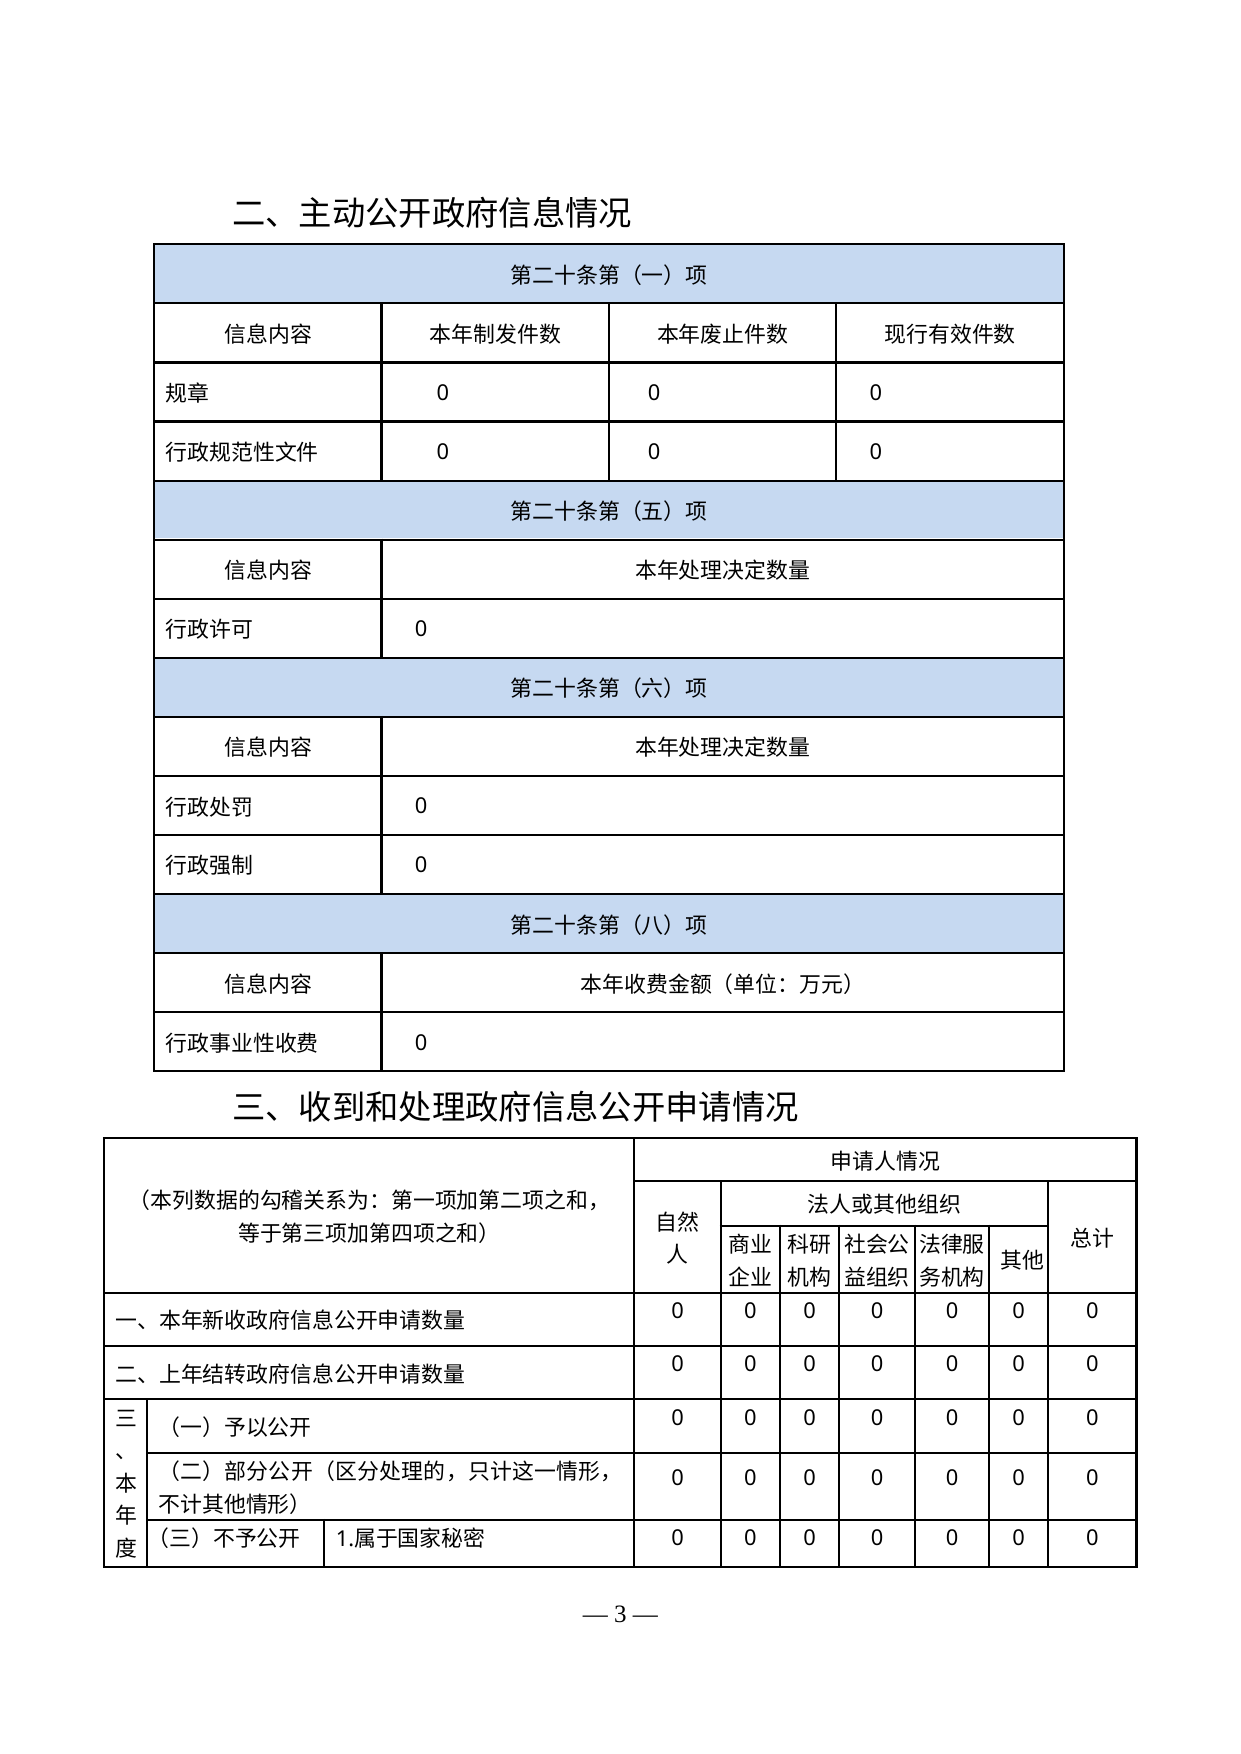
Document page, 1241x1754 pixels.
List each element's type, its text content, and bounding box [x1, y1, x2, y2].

table_cell 自然人 [635, 1182, 720, 1292]
table_cell 本年废止件数 [610, 304, 835, 361]
table_cell 0 [1049, 1294, 1135, 1345]
table_cell 0 [1049, 1521, 1135, 1566]
text 二、主动公开政府信息情况 [165, 178, 1075, 243]
table_cell 第二十条第（六）项 [155, 659, 1063, 716]
table_cell 其他 [990, 1227, 1047, 1292]
table_cell （三）不予公开 [148, 1521, 323, 1566]
table_cell 1.属于国家秘密 [325, 1521, 633, 1566]
table_cell 0 [916, 1400, 988, 1452]
table_cell 0 [840, 1454, 914, 1519]
table_cell 0 [635, 1454, 720, 1519]
text 三、收到和处理政府信息公开申请情况 [165, 1072, 1075, 1137]
table_header 申请人情况 [635, 1139, 1135, 1180]
table_cell 本年收费金额（单位：万元） [383, 954, 1063, 1011]
table_cell 0 [722, 1294, 779, 1345]
table_cell 0 [722, 1454, 779, 1519]
table_cell 本年处理决定数量 [383, 541, 1063, 598]
table_cell 0 [610, 364, 835, 420]
table_cell 0 [916, 1521, 988, 1566]
table_cell 本年制发件数 [383, 304, 608, 361]
table_cell 一、本年新收政府信息公开申请数量 [105, 1294, 633, 1345]
table_cell 0 [383, 836, 1063, 893]
table_cell 0 [1049, 1454, 1135, 1519]
table_cell 0 [383, 1013, 1063, 1070]
table_cell 0 [1049, 1347, 1135, 1398]
table_cell 0 [990, 1521, 1047, 1566]
table_cell 二、上年结转政府信息公开申请数量 [105, 1347, 633, 1398]
table_cell 规章 [155, 364, 380, 420]
table_cell 科研机构 [781, 1227, 838, 1292]
table_cell 0 [916, 1347, 988, 1398]
table_cell 0 [635, 1521, 720, 1566]
table_cell 0 [781, 1400, 838, 1452]
table_cell 行政事业性收费 [155, 1013, 380, 1070]
table_cell 0 [722, 1347, 779, 1398]
table_cell 信息内容 [155, 718, 380, 775]
table_cell 0 [781, 1347, 838, 1398]
table_cell 0 [1049, 1400, 1135, 1452]
table_cell 法人或其他组织 [722, 1182, 1047, 1224]
table_cell 第二十条第（八）项 [155, 895, 1063, 952]
table_cell 0 [990, 1347, 1047, 1398]
table_cell 0 [383, 423, 608, 479]
table_cell 信息内容 [155, 954, 380, 1011]
table_cell 行政许可 [155, 600, 380, 657]
table_cell 0 [722, 1521, 779, 1566]
table_cell 社会公益组织 [840, 1227, 914, 1292]
table_cell 0 [635, 1400, 720, 1452]
table_cell 0 [383, 364, 608, 420]
table_header （本列数据的勾稽关系为：第一项加第二项之和， 等于第三项加第四项之和） [105, 1139, 633, 1292]
table_cell 0 [722, 1400, 779, 1452]
table_cell 0 [781, 1521, 838, 1566]
table_cell 0 [837, 423, 1063, 479]
table_cell 总计 [1049, 1182, 1135, 1292]
table_cell 现行有效件数 [837, 304, 1063, 361]
table_cell 0 [383, 777, 1063, 834]
table_cell 行政强制 [155, 836, 380, 893]
table_header 第二十条第（一）项 [155, 245, 1063, 302]
table_cell 0 [635, 1347, 720, 1398]
table_cell 行政规范性文件 [155, 423, 380, 479]
table_cell 0 [990, 1400, 1047, 1452]
table_cell 0 [840, 1400, 914, 1452]
table_cell 0 [990, 1454, 1047, 1519]
table_cell 0 [635, 1294, 720, 1345]
table_cell 商业企业 [722, 1227, 779, 1292]
table_cell 0 [610, 423, 835, 479]
table_cell 0 [781, 1294, 838, 1345]
table_cell 0 [837, 364, 1063, 420]
table_cell 0 [840, 1521, 914, 1566]
table_cell 0 [781, 1454, 838, 1519]
table_cell 行政处罚 [155, 777, 380, 834]
table_cell 0 [840, 1347, 914, 1398]
table_cell 0 [990, 1294, 1047, 1345]
table_cell 信息内容 [155, 304, 380, 361]
table_cell （一）予以公开 [148, 1400, 633, 1452]
table_cell 信息内容 [155, 541, 380, 598]
table_cell 第二十条第（五）项 [155, 482, 1063, 538]
table_cell 0 [916, 1454, 988, 1519]
table_cell 法律服务机构 [916, 1227, 988, 1292]
table_cell 本年处理决定数量 [383, 718, 1063, 775]
table_cell 0 [383, 600, 1063, 657]
table_cell 0 [840, 1294, 914, 1345]
table_cell （二）部分公开（区分处理的，只计这一情形，不计其他情形） [148, 1454, 633, 1519]
table_cell 三、本年度办理结果 [105, 1400, 146, 1566]
table_cell 0 [916, 1294, 988, 1345]
